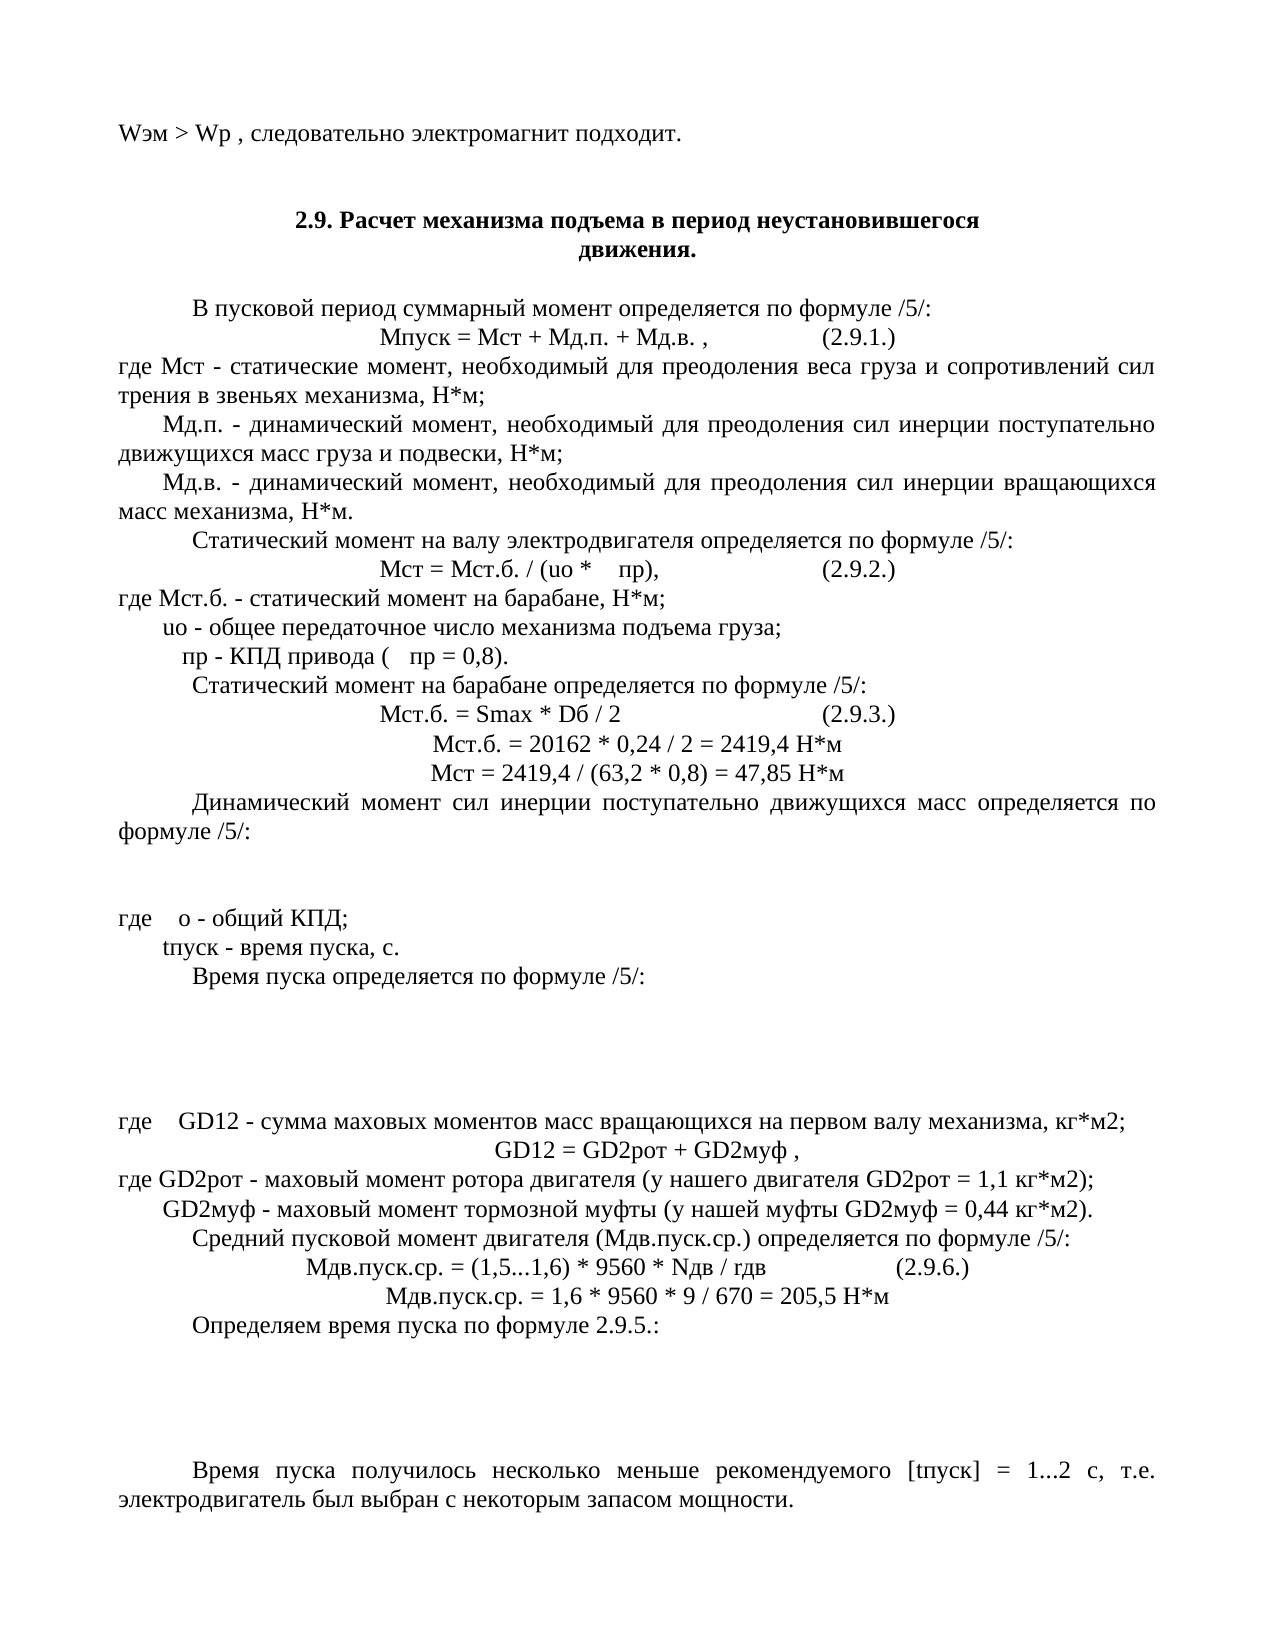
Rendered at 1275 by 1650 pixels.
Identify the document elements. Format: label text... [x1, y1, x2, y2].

text где GD2рот - маховый момент ротора двигателя (у нашего двигателя GD2рот = 1,1 кг*м2); [118, 1164, 1157, 1193]
text Мст.б. = Smax * Dб / 2 (2.9.3.) [118, 699, 1157, 728]
text Мст = Мст.б. / (uо * пр), (2.9.2.) [118, 554, 1157, 583]
text Средний пусковой момент двигателя (Мдв.пуск.ср.) определяется по формуле /5/: [118, 1222, 1157, 1252]
text Динамический момент сил инерции поступательно движущихся масс определяется по формуле /5/: [118, 787, 1157, 845]
text пр - КПД привода (пр = 0,8). [118, 641, 1157, 670]
text 2.9. Расчет механизма подъема в период неустановившегося [118, 205, 1157, 234]
text где о - общий КПД; [118, 903, 1157, 932]
text где Мст - статические момент, необходимый для преодоления веса груза и сопротивлений сил трения в звеньях механизма, Н*м; [118, 351, 1157, 409]
text движения. [118, 234, 1157, 263]
text где Мст.б. - статический момент на барабане, Н*м; [118, 583, 1157, 612]
text tпуск - время пуска, с. [118, 932, 1157, 961]
text Время пуска получилось несколько меньше рекомендуемого [tпуск] = 1...2 с, т.е. электродвигатель был выбран с некоторым запасом мощности. [118, 1455, 1157, 1513]
text где GD12 - сумма маховых моментов масс вращающихся на первом валу механизма, кг*м2; [118, 1106, 1157, 1135]
text Мст = 2419,4 / (63,2 * 0,8) = 47,85 Н*м [118, 757, 1157, 787]
text Определяем время пуска по формуле 2.9.5.: [118, 1310, 1157, 1339]
text Мд.в. - динамический момент, необходимый для преодоления сил инерции вращающихся масс механизма, Н*м. [118, 467, 1157, 525]
text Мпуск = Мст + Мд.п. + Мд.в. , (2.9.1.) [118, 322, 1157, 351]
text Статический момент на барабане определяется по формуле /5/: [118, 670, 1157, 699]
text Мд.п. - динамический момент, необходимый для преодоления сил инерции поступательно движущихся масс груза и подвески, Н*м; [118, 409, 1157, 467]
text GD12 = GD2рот + GD2муф , [118, 1135, 1157, 1164]
text Мст.б. = 20162 * 0,24 / 2 = 2419,4 Н*м [118, 728, 1157, 757]
text Мдв.пуск.ср. = 1,6 * 9560 * 9 / 670 = 205,5 Н*м [118, 1281, 1157, 1310]
text Статический момент на валу электродвигателя определяется по формуле /5/: [118, 525, 1157, 554]
text Время пуска определяется по формуле /5/: [118, 961, 1157, 990]
text В пусковой период суммарный момент определяется по формуле /5/: [118, 292, 1157, 322]
text Wэм > Wр , следовательно электромагнит подходит. [118, 118, 1157, 147]
text Мдв.пуск.ср. = (1,5...1,6) * 9560 * Nдв / rдв (2.9.6.) [118, 1252, 1157, 1281]
text uо - общее передаточное число механизма подъема груза; [118, 612, 1157, 641]
text GD2муф - маховый момент тормозной муфты (у нашей муфты GD2муф = 0,44 кг*м2). [118, 1193, 1157, 1222]
